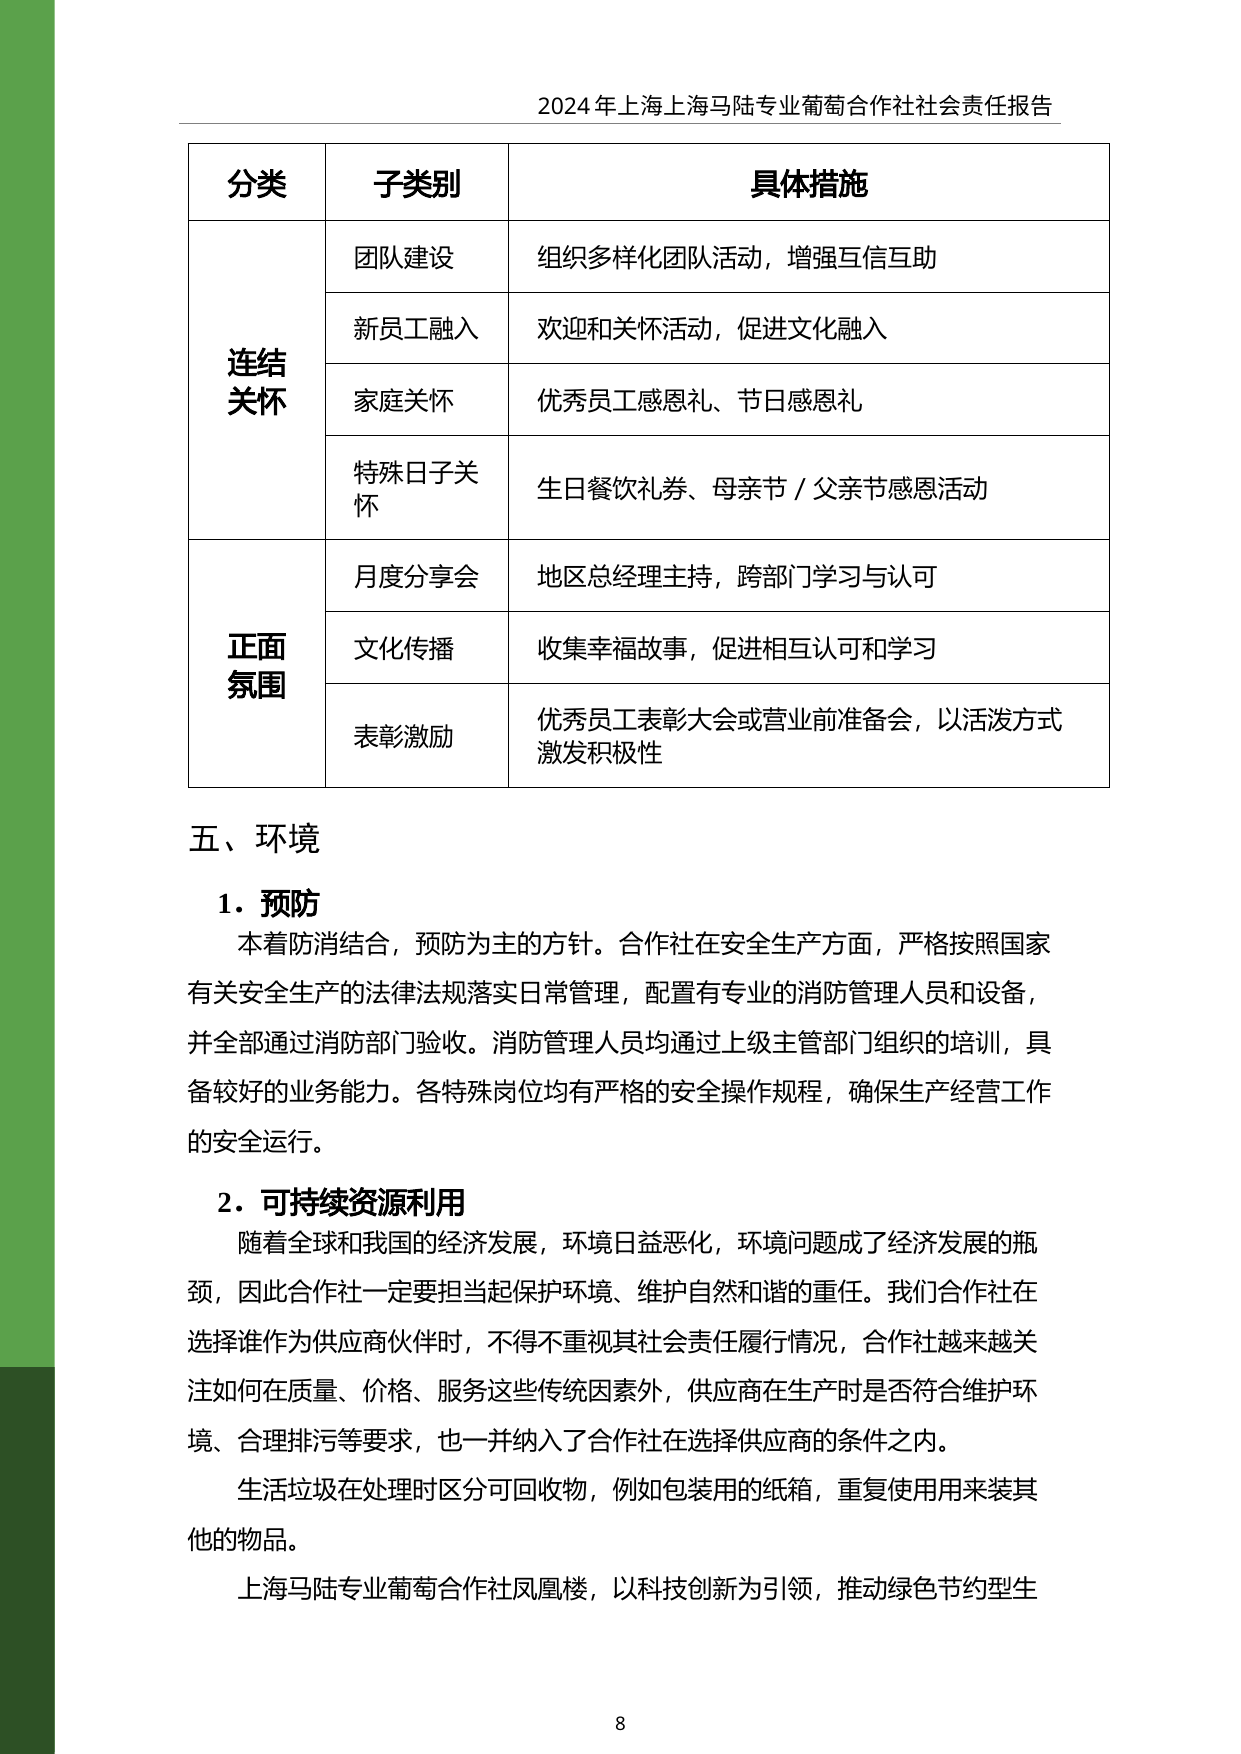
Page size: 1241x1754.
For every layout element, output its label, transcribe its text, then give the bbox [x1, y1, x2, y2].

text 随着全球和我国的经济发展，环境日益恶化，环境问题成了经济发展的瓶颈，因此合作社一定要担当起保护环境、维护自然和谐的重任。我们合作社在选择谁作为供应商伙伴时，不得不重视其社会责任履行情况，合作社越来越关注如何在质量、价格、服务这些传统因素外，供应商在生产时是否符合维护环境、合理排污等要求，也一并纳入了合作社在选择供应商的条件之内。 [187, 1225, 1053, 1456]
table_cell 生日餐饮礼券、母亲节 / 父亲节感恩活动 [509, 436, 1109, 539]
table_cell 新员工融入 [326, 293, 508, 363]
subtitle 预防 [217, 879, 1053, 921]
table_header 子类别 [326, 144, 508, 220]
table_cell 地区总经理主持，跨部门学习与认可 [509, 540, 1109, 611]
table_cell 表彰激励 [326, 684, 508, 787]
table_cell 连结关怀 [189, 221, 325, 539]
table_cell 组织多样化团队活动，增强互信互助 [509, 221, 1109, 292]
table_cell 家庭关怀 [326, 364, 508, 435]
table_cell 月度分享会 [326, 540, 508, 611]
table_header 分类 [189, 144, 325, 220]
table_cell 收集幸福故事，促进相互认可和学习 [509, 612, 1109, 682]
table_cell 正面氛围 [189, 540, 325, 787]
list 五、环境 [187, 817, 1053, 855]
table_cell 文化传播 [326, 612, 508, 682]
table_cell 欢迎和关怀活动，促进文化融入 [509, 293, 1109, 363]
table_cell 特殊日子关怀 [326, 436, 508, 539]
table_header 具体措施 [509, 144, 1109, 220]
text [187, 1571, 1053, 1604]
text 生活垃圾在处理时区分可回收物，例如包装用的纸箱，重复使用用来装其他的物品。 [187, 1472, 1053, 1554]
table_cell 团队建设 [326, 221, 508, 292]
list 本着防消结合，预防为主的方针。合作社在安全生产方面，严格按照国家有关安全生产的法律法规落实日常管理，配置有专业的消防管理人员和设备，并全部通过消防部门验收。消防管理人员均通过上级主管部门组织的培训，具备较好的业务能力。各特殊岗位均有严格的安全操作规程，确保生产经营工作的安全运行。 [187, 926, 1053, 1157]
subtitle 可持续资源利用 [217, 1178, 1053, 1221]
table_cell 优秀员工感恩礼、节日感恩礼 [509, 364, 1109, 435]
table_cell 优秀员工表彰大会或营业前准备会，以活泼方式激发积极性 [509, 684, 1109, 787]
